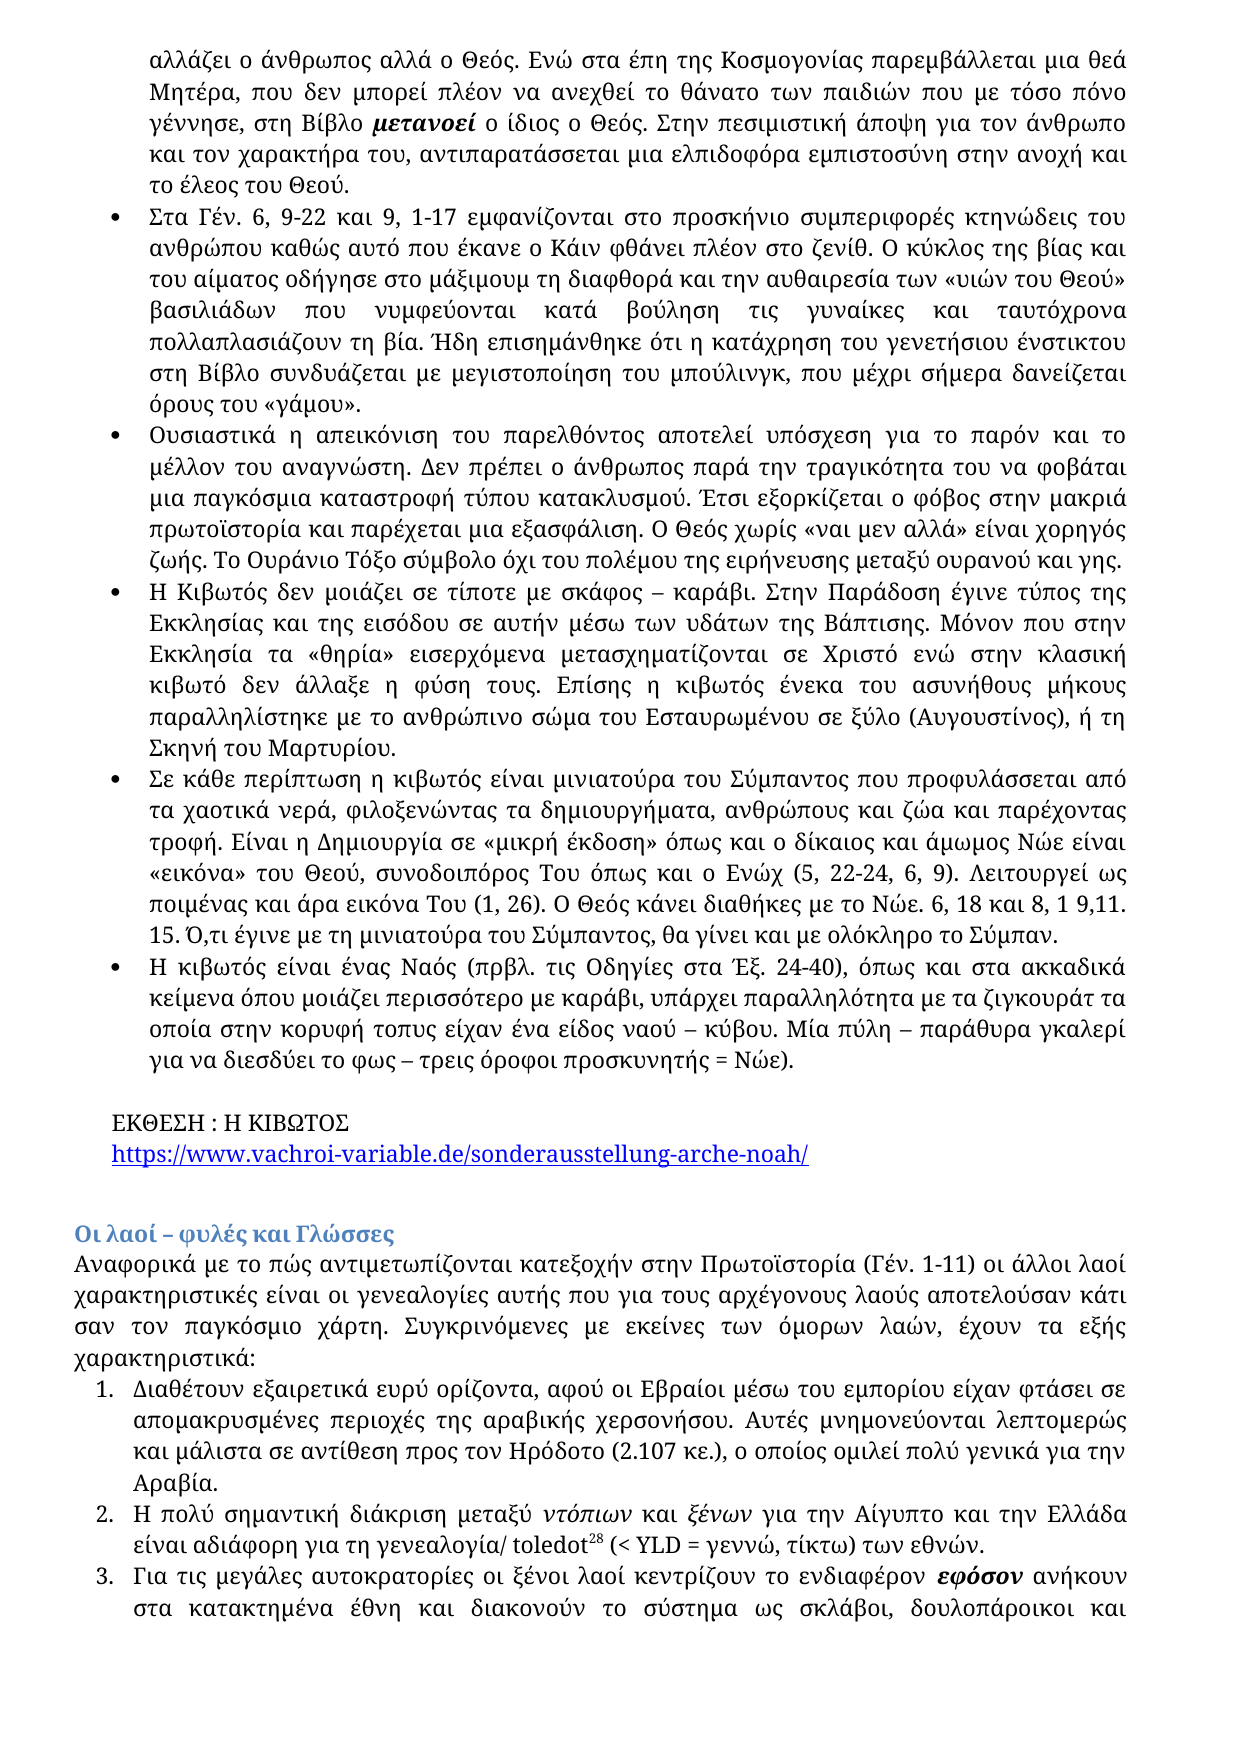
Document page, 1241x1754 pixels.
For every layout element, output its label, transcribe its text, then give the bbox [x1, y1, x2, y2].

list Ουσιαστικά η απεικόνιση του παρελθόντος αποτελεί υπόσχεση για το παρόν και το μέλλον του αναγνώστη. Δεν πρέπει ο άνθρωπος παρά την τραγικότητα του να φοβάται μια παγκόσμια καταστροφή τύπου κατακλυσμού. Έτσι εξορκίζεται ο φόβος στην μακριά πρωτοϊστορία και παρέχεται μια εξασφάλιση. Ο Θεός χωρίς «ναι μεν αλλά» είναι χορηγός ζωής. Το Ουράνιο Τόξο σύμβολο όχι του πολέμου της ειρήνευσης μεταξύ ουρανού και γης. [111, 419, 1128, 576]
text ΕΚΘΕΣΗ : Η ΚΙΒΩΤΟΣ [111, 1107, 1128, 1138]
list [111, 44, 1128, 201]
text Αναφορικά με το πώς αντιμετωπίζονται κατεξοχήν στην Πρωτοϊστορία (Γέν. 1-11) οι άλλοι λαοί χαρακτηριστικές είναι οι γενεαλογίες αυτής που για τους αρχέγονους λαούς αποτελούσαν κάτι σαν τον παγκόσμιο χάρτη. Συγκρινόμενες με εκείνες των όμορων λαών, έχουν τα εξής χαρακτηριστικά: [74, 1248, 1128, 1373]
list Στα Γέν. 6, 9-22 και 9, 1-17 εμφανίζονται στο προσκήνιο συμπεριφορές κτηνώδεις του ανθρώπου καθώς αυτό που έκανε ο Κάιν φθάνει πλέον στο ζενίθ. Ο κύκλος της βίας και του αίματος οδήγησε στο μάξιμουμ τη διαφθορά και την αυθαιρεσία των «υιών του Θεού» βασιλιάδων που νυμφεύονται κατά βούληση τις γυναίκες και ταυτόχρονα πολλαπλασιάζουν τη βία. Ήδη επισημάνθηκε ότι η κατάχρηση του γενετήσιου ένστικτου στη Βίβλο συνδυάζεται με μεγιστοποίηση του μπούλινγκ, που μέχρι σήμερα δανείζεται όρους του «γάμου». [111, 201, 1128, 419]
list Η πολύ σημαντική διάκριση μεταξύ ντόπιων και ξένων για την Αίγυπτο και την Ελλάδα είναι αδιάφορη για τη γενεαλογία/ toledot (< YLD = γεννώ, τίκτω) των εθνών. [95, 1498, 1128, 1560]
list Η Κιβωτός δεν μοιάζει σε τίποτε με σκάφος – καράβι. Στην Παράδοση έγινε τύπος της Εκκλησίας και της εισόδου σε αυτήν μέσω των υδάτων της Βάπτισης. Μόνον που στην Εκκλησία τα «θηρία» εισερχόμενα μετασχηματίζονται σε Χριστό ενώ στην κλασική κιβωτό δεν άλλαξε η φύση τους. Επίσης η κιβωτός ένεκα του ασυνήθους μήκους παραλληλίστηκε με το ανθρώπινο σώμα του Εσταυρωμένου σε ξύλο (Αυγουστίνος), ή τη Σκηνή του Μαρτυρίου. [111, 576, 1128, 763]
text https://www.vachroi-variable.de/sonderausstellung-arche-noah/ [111, 1138, 1128, 1169]
list Διαθέτουν εξαιρετικά ευρύ ορίζοντα, αφού οι Εβραίοι μέσω του εμπορίου είχαν φτάσει σε απομακρυσμένες περιοχές της αραβικής χερσονήσου. Αυτές μνημονεύονται λεπτομερώς και μάλιστα σε αντίθεση προς τον Ηρόδοτο (2.107 κε.), ο οποίος ομιλεί πολύ γενικά για την Αραβία. [95, 1373, 1128, 1498]
subtitle Οι λαοί – φυλές και Γλώσσες [74, 1221, 1167, 1248]
list Η κιβωτός είναι ένας Ναός (πρβλ. τις Οδηγίες στα Έξ. 24-40), όπως και στα ακκαδικά κείμενα όπου μοιάζει περισσότερο με καράβι, υπάρχει παραλληλότητα με τα ζιγκουράτ τα οποία στην κορυφή τοπυς είχαν ένα είδος ναού – κύβου. Μία πύλη – παράθυρα γκαλερί για να διεσδύει το φως – τρεις όροφοι προσκυνητής = Νώε). [111, 951, 1128, 1076]
list Σε κάθε περίπτωση η κιβωτός είναι μινιατούρα του Σύμπαντος που προφυλάσσεται από τα χαοτικά νερά, φιλοξενώντας τα δημιουργήματα, ανθρώπους και ζώα και παρέχοντας τροφή. Είναι η Δημιουργία σε «μικρή έκδοση» όπως και ο δίκαιος και άμωμος Νώε είναι «εικόνα» του Θεού, συνοδοιπόρος Του όπως και ο Ενώχ (5, 22-24, 6, 9). Λειτουργεί ως ποιμένας και άρα εικόνα Του (1, 26). Ο Θεός κάνει διαθήκες με το Νώε. 6, 18 και 8, 1 9,11. 15. Ό,τι έγινε με τη μινιατούρα του Σύμπαντος, θα γίνει και με ολόκληρο το Σύμπαν. [111, 763, 1128, 951]
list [95, 1560, 1128, 1623]
